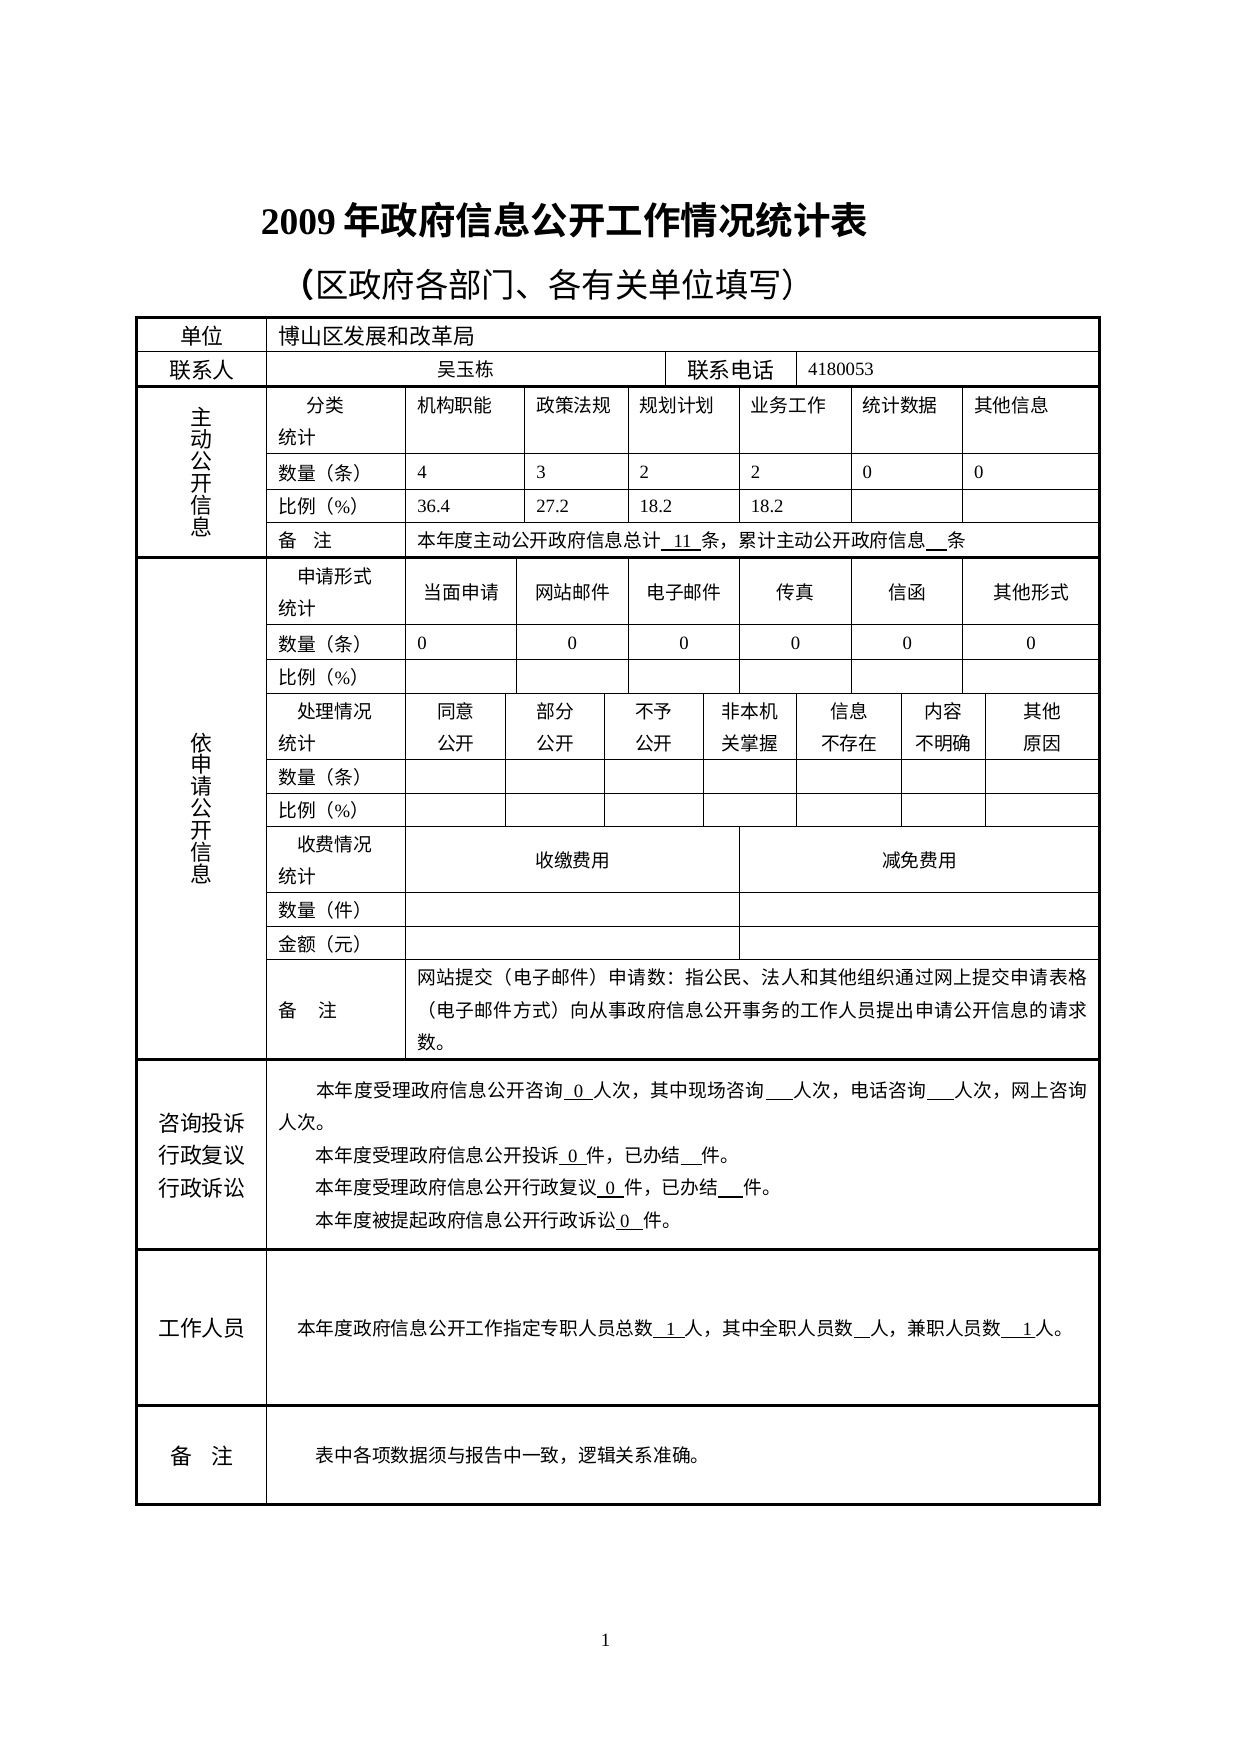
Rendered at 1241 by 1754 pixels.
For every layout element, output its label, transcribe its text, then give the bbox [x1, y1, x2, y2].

table_cell 比例（%） [267, 490, 405, 522]
table_cell [963, 660, 1098, 693]
table_cell 备 注 [267, 960, 405, 1058]
table_cell 处理情况 统计 [267, 694, 405, 759]
text （区政府各部门、各有关单位填写） [148, 251, 1063, 316]
table_cell 数量（条） [267, 760, 405, 792]
table_cell 备 注 [267, 523, 405, 556]
table_cell [852, 660, 962, 693]
table_cell 表中各项数据须与报告中一致，逻辑关系准确。 [267, 1407, 1098, 1502]
table_cell 3 [525, 454, 628, 488]
table_cell [852, 490, 962, 522]
table_cell 其他 原因 [986, 694, 1098, 759]
table_cell 传真 [740, 559, 851, 624]
table_cell 0 [629, 625, 739, 659]
table_cell 收费情况 统计 [267, 827, 405, 892]
table_cell 联系电话 [666, 352, 796, 385]
table_cell [704, 794, 796, 826]
table_cell 2 [629, 454, 739, 488]
table_cell 其他形式 [963, 559, 1098, 624]
table_cell 同意 公开 [406, 694, 505, 759]
table_cell 0 [740, 625, 851, 659]
table_cell 本年度主动公开政府信息总计 11 条，累计主动公开政府信息 条 [406, 523, 1098, 556]
table_cell [629, 660, 739, 693]
table_cell 网站提交（电子邮件）申请数：指公民、法人和其他组织通过网上提交申请表格（电子邮件方式）向从事政府信息公开事务的工作人员提出申请公开信息的请求数。 [406, 960, 1098, 1058]
table_cell [740, 927, 1098, 959]
table_cell 0 [963, 454, 1098, 488]
table_cell 本年度受理政府信息公开咨询 0 人次，其中现场咨询 人次，电话咨询 人次，网上咨询 人次。 本年度受理政府信息公开投诉 0 件，已办结 件。 本年度受理政府信息公开行政复议 0 件，已办结 件。 本年度被提起政府信息公开行政诉讼 0 件。 [267, 1061, 1098, 1247]
table_cell [406, 760, 505, 792]
table_cell [740, 893, 1098, 926]
table_cell 不予 公开 [605, 694, 703, 759]
table_cell 网站邮件 [517, 559, 628, 624]
table_cell 电子邮件 [629, 559, 739, 624]
table_cell 联系人 [138, 352, 266, 385]
table_cell 政策法规 [525, 388, 628, 453]
table_cell [406, 794, 505, 826]
table_cell 内容 不明确 [902, 694, 985, 759]
table_cell [406, 927, 739, 959]
table_cell 数量（条） [267, 625, 405, 659]
table_cell [963, 490, 1098, 522]
table_cell [797, 794, 901, 826]
table_cell [506, 794, 604, 826]
table_cell [406, 893, 739, 926]
text 2009年政府信息公开工作情况统计表 [148, 186, 1063, 251]
table_cell [902, 760, 985, 792]
table_cell 金额（元） [267, 927, 405, 959]
table_cell [986, 794, 1098, 826]
table_cell 申请形式 统计 [267, 559, 405, 624]
table_cell 工作人员 [138, 1251, 266, 1404]
table_cell 比例（%） [267, 794, 405, 826]
table_cell 比例（%） [267, 660, 405, 693]
table_cell 18.2 [629, 490, 739, 522]
table_header 博山区发展和改革局 [267, 319, 1098, 351]
table_cell 业务工作 [740, 388, 851, 453]
table_cell 0 [963, 625, 1098, 659]
table_cell 当面申请 [406, 559, 516, 624]
table_cell [406, 660, 516, 693]
table_cell 备 注 [138, 1407, 266, 1502]
table_cell 主动公开信息 [138, 388, 266, 556]
table_cell 0 [517, 625, 628, 659]
table_cell 信函 [852, 559, 962, 624]
table_cell 分类 统计 [267, 388, 405, 453]
table_cell 机构职能 [406, 388, 524, 453]
table_cell 规划计划 [629, 388, 739, 453]
table_cell [517, 660, 628, 693]
table_cell 0 [406, 625, 516, 659]
table_cell 36.4 [406, 490, 524, 522]
table_cell 非本机 关掌握 [704, 694, 796, 759]
table_cell 4 [406, 454, 524, 488]
table_cell [704, 760, 796, 792]
table_cell 其他信息 [963, 388, 1098, 453]
table_cell 统计数据 [852, 388, 962, 453]
table_cell 4180053 [797, 352, 1098, 385]
table_cell 27.2 [525, 490, 628, 522]
table_cell [506, 760, 604, 792]
table_cell 数量（条） [267, 454, 405, 488]
table_cell 0 [852, 625, 962, 659]
table_cell [902, 794, 985, 826]
table_cell 咨询投诉 行政复议 行政诉讼 [138, 1061, 266, 1247]
table_cell 信息 不存在 [797, 694, 901, 759]
table_cell 依申请公开信息 [138, 559, 266, 1058]
table_cell [605, 760, 703, 792]
table_cell 本年度政府信息公开工作指定专职人员总数 1 人，其中全职人员数 人，兼职人员数 1人。 [267, 1251, 1098, 1404]
table_cell 减免费用 [740, 827, 1098, 892]
table_cell 吴玉栋 [267, 352, 665, 385]
table_cell [740, 660, 851, 693]
table_cell 0 [852, 454, 962, 488]
table_cell 18.2 [740, 490, 851, 522]
table_header 单位 [138, 319, 266, 351]
table_cell [605, 794, 703, 826]
table_cell 数量（件） [267, 893, 405, 926]
table_cell 收缴费用 [406, 827, 739, 892]
table_cell 部分 公开 [506, 694, 604, 759]
table_cell [986, 760, 1098, 792]
table_cell 2 [740, 454, 851, 488]
table_cell [797, 760, 901, 792]
